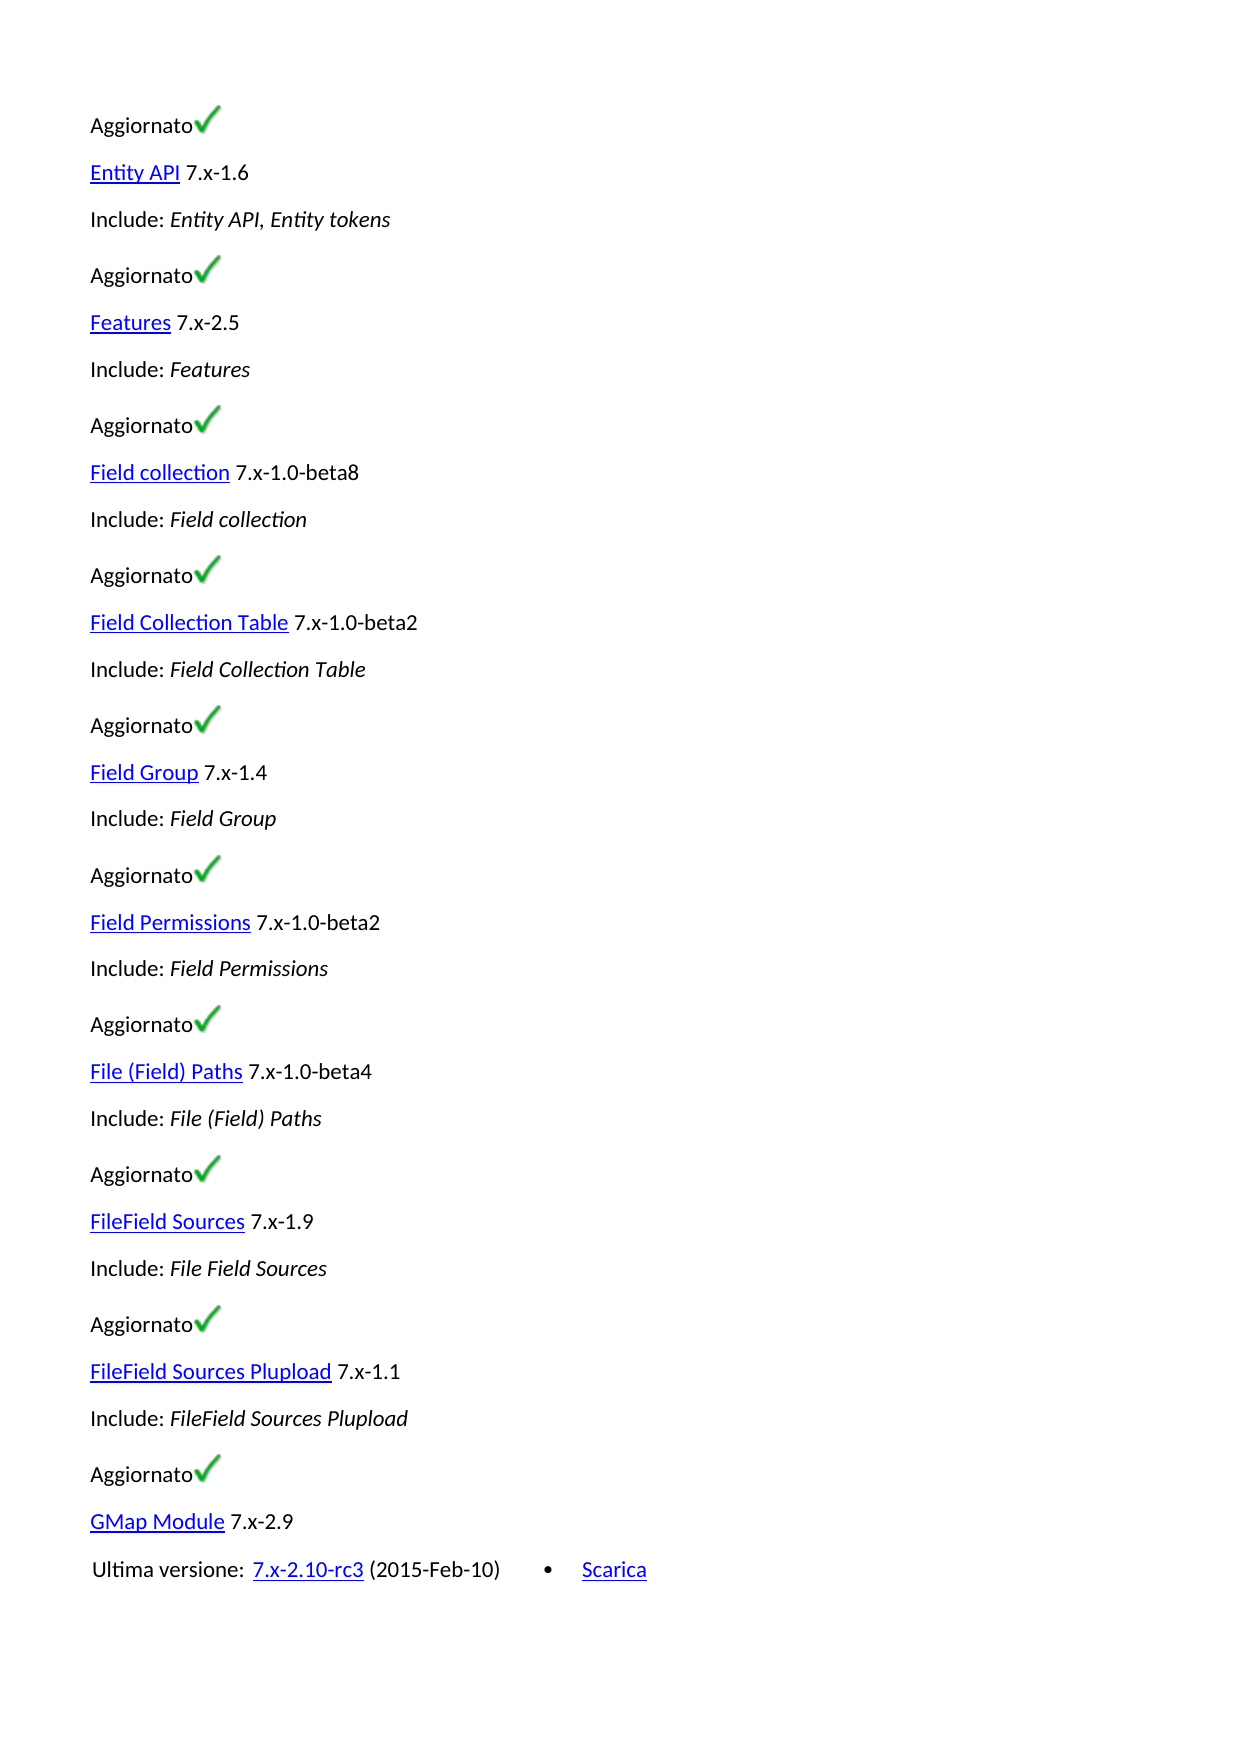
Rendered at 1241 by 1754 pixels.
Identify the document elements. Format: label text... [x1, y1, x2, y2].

picture [193, 554, 222, 584]
table_cell Aggiornato FileField Sources Plupload 7.x-1.1 Include: FileField Sources Plupload [89, 1303, 1167, 1452]
picture [193, 1304, 222, 1333]
picture [193, 105, 222, 134]
picture [193, 1004, 222, 1033]
table_cell Aggiornato Field collection 7.x-1.0-beta8 Include: Field collection [89, 403, 1167, 553]
picture [193, 404, 222, 434]
table_cell Aggiornato File (Field) Paths 7.x-1.0-beta4 Include: File (Field) Paths [89, 1003, 1167, 1153]
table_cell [89, 1453, 1167, 1606]
picture [193, 255, 222, 284]
table_cell Aggiornato Field Group 7.x-1.4 Include: Field Group [89, 703, 1167, 853]
table_cell Aggiornato Entity API 7.x-1.6 Include: Entity API, Entity tokens [89, 104, 1167, 253]
table_cell Aggiornato Features 7.x-2.5 Include: Features [89, 253, 1167, 403]
table_cell Aggiornato Field Collection Table 7.x-1.0-beta2 Include: Field Collection Table [89, 553, 1167, 703]
picture [193, 1454, 222, 1483]
table_cell Aggiornato FileField Sources 7.x-1.9 Include: File Field Sources [89, 1153, 1167, 1303]
picture [193, 854, 222, 883]
table_cell Aggiornato Field Permissions 7.x-1.0-beta2 Include: Field Permissions [89, 853, 1167, 1003]
picture [193, 1154, 222, 1183]
picture [193, 704, 222, 734]
